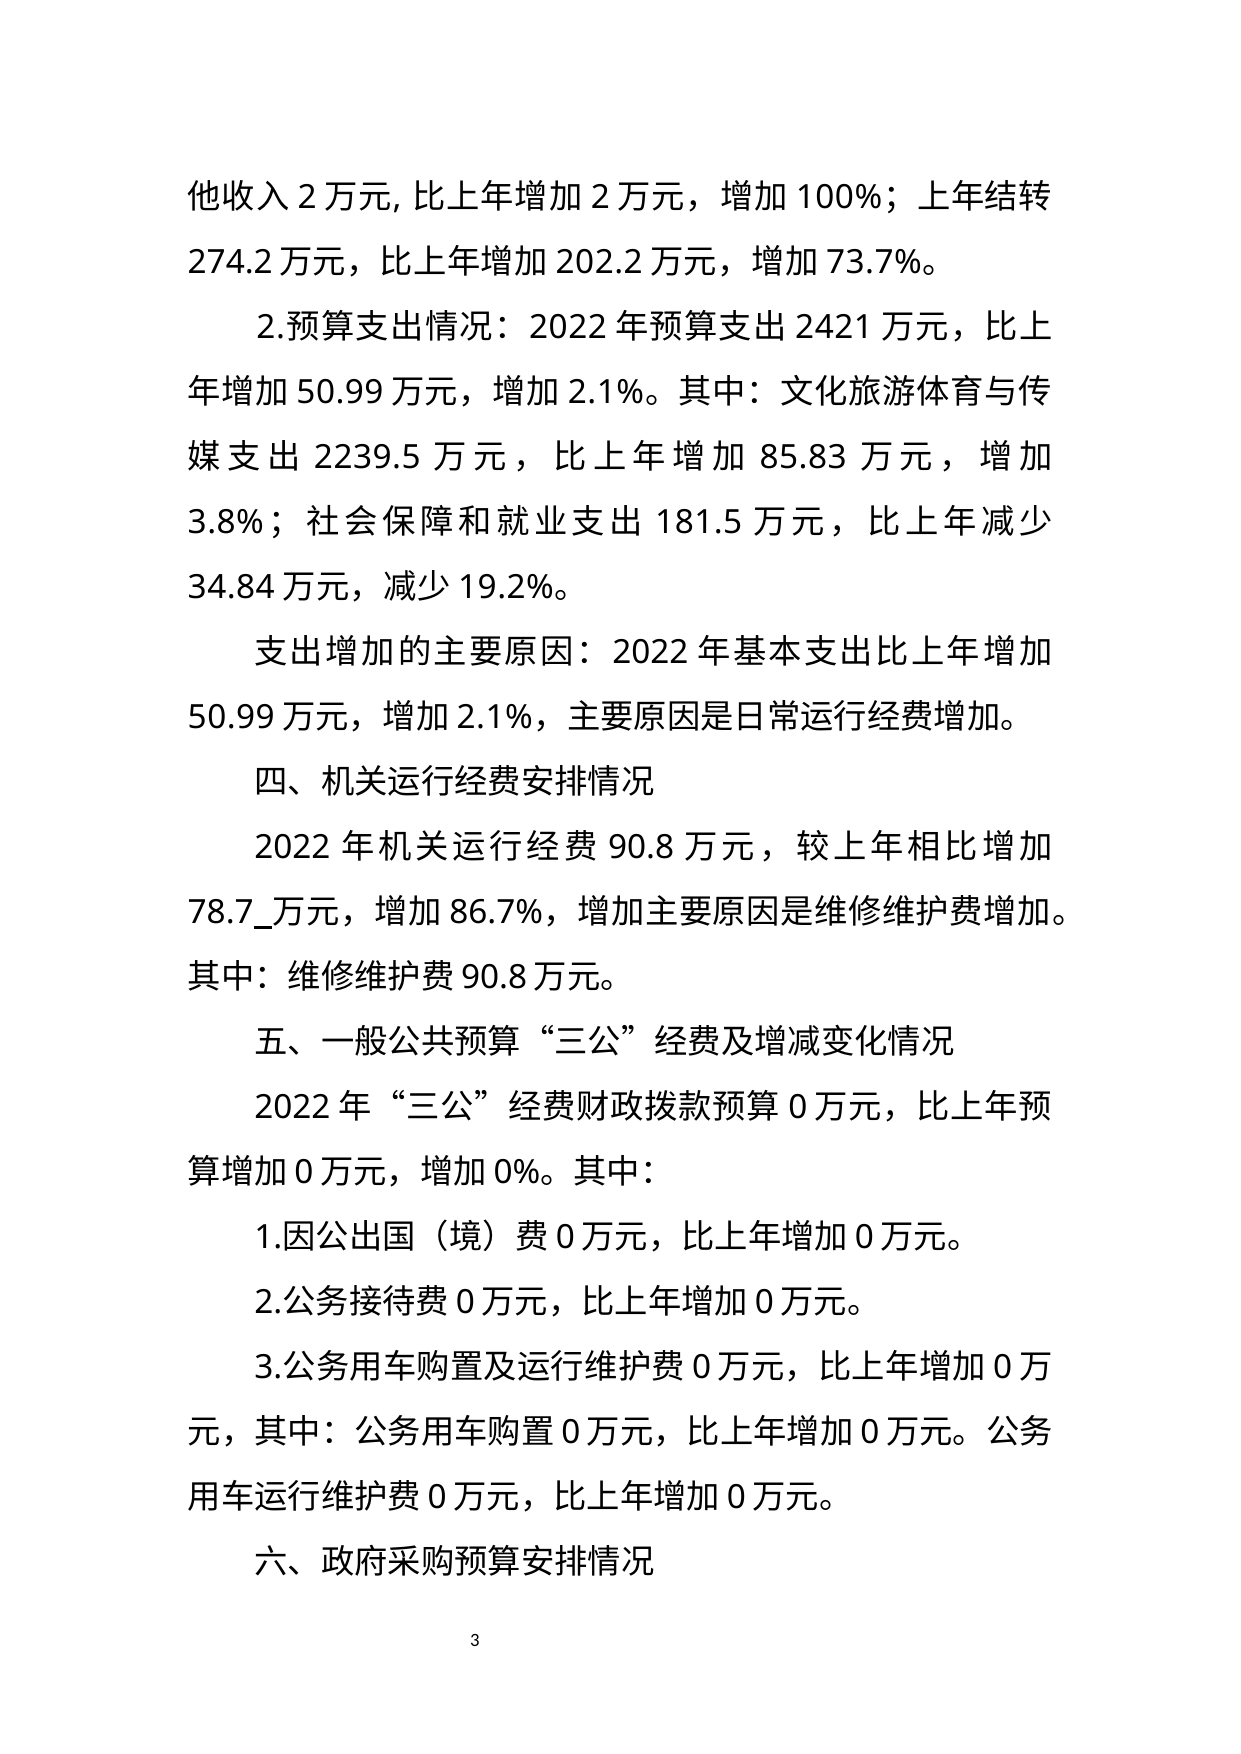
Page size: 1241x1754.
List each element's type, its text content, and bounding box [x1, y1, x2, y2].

text 2022年“三公”经费财政拨款预算0万元，比上年预算增加0万元，增加0%。其中： [187, 1072, 1053, 1202]
text 2.公务接待费0万元，比上年增加0万元。 [187, 1267, 1053, 1332]
text 五、一般公共预算“三公”经费及增减变化情况 [187, 1007, 1053, 1072]
text 2.预算支出情况：2022年预算支出2421万元，比上年增加50.99万元，增加2.1%。其中：文化旅游体育与传媒支出2239.5万元，比上年增加85.83万元，增加3.8%；社会保障和就业支出181.5万元，比上年减少34.84万元，减少19.2%。 [187, 292, 1053, 617]
text 六、政府采购预算安排情况 [187, 1527, 1053, 1592]
text 3.公务用车购置及运行维护费0万元，比上年增加0万元，其中：公务用车购置0万元，比上年增加0万元。公务用车运行维护费0万元，比上年增加0万元。 [187, 1332, 1053, 1527]
text 支出增加的主要原因：2022年基本支出比上年增加50.99万元，增加2.1%，主要原因是日常运行经费增加。 [187, 617, 1053, 747]
text 2022年机关运行经费90.8万元，较上年相比增加78.7 万元，增加86.7%，增加主要原因是维修维护费增加。其中：维修维护费90.8万元。 [187, 812, 1053, 1007]
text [187, 162, 1053, 292]
text 四、机关运行经费安排情况 [187, 747, 1053, 812]
text 1.因公出国（境）费0万元，比上年增加0万元。 [187, 1202, 1053, 1267]
